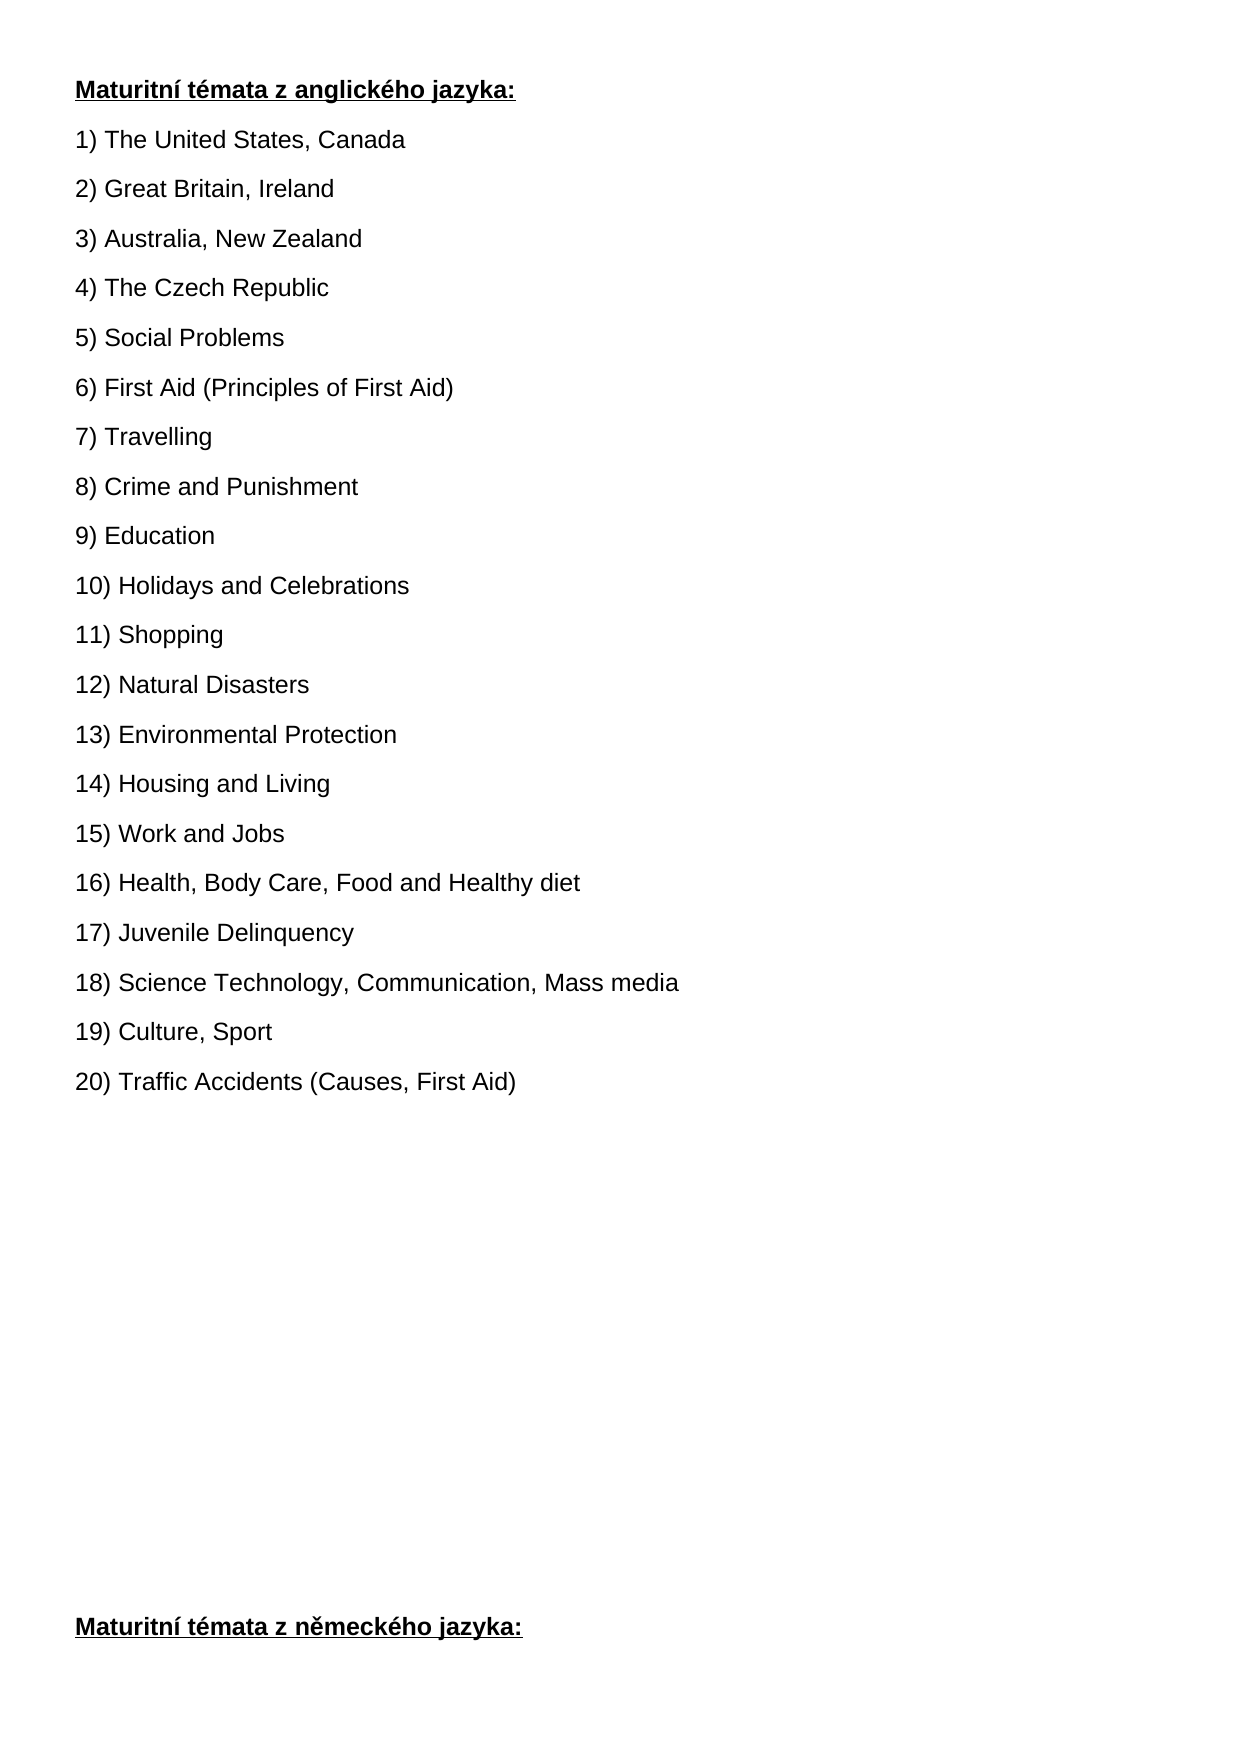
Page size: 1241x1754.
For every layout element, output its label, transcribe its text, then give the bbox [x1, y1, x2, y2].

text 11) Shopping [75, 620, 1165, 649]
text Maturitní témata z německého jazyka: [75, 1612, 1165, 1641]
text 5) Social Problems [75, 323, 1165, 352]
text 16) Health, Body Care, Food and Healthy diet [75, 868, 1165, 897]
text 1) The United States, Canada [75, 124, 1165, 153]
text 20) Traffic Accidents (Causes, First Aid) [75, 1067, 1165, 1095]
text Maturitní témata z anglického jazyka: [75, 75, 1165, 104]
text 12) Natural Disasters [75, 670, 1165, 699]
text 10) Holidays and Celebrations [75, 571, 1165, 599]
text 15) Work and Jobs [75, 819, 1165, 847]
text 9) Education [75, 521, 1165, 550]
text 3) Australia, New Zealand [75, 224, 1165, 252]
text 6) First Aid (Principles of First Aid) [75, 372, 1165, 401]
text 17) Juvenile Delinquency [75, 918, 1165, 947]
text 8) Crime and Punishment [75, 472, 1165, 500]
text 19) Culture, Sport [75, 1017, 1165, 1046]
text 14) Housing and Living [75, 769, 1165, 798]
text 13) Environmental Protection [75, 719, 1165, 748]
text 18) Science Technology, Communication, Mass media [75, 967, 1165, 996]
text 2) Great Britain, Ireland [75, 174, 1165, 203]
text 7) Travelling [75, 422, 1165, 451]
text 4) The Czech Republic [75, 273, 1165, 302]
